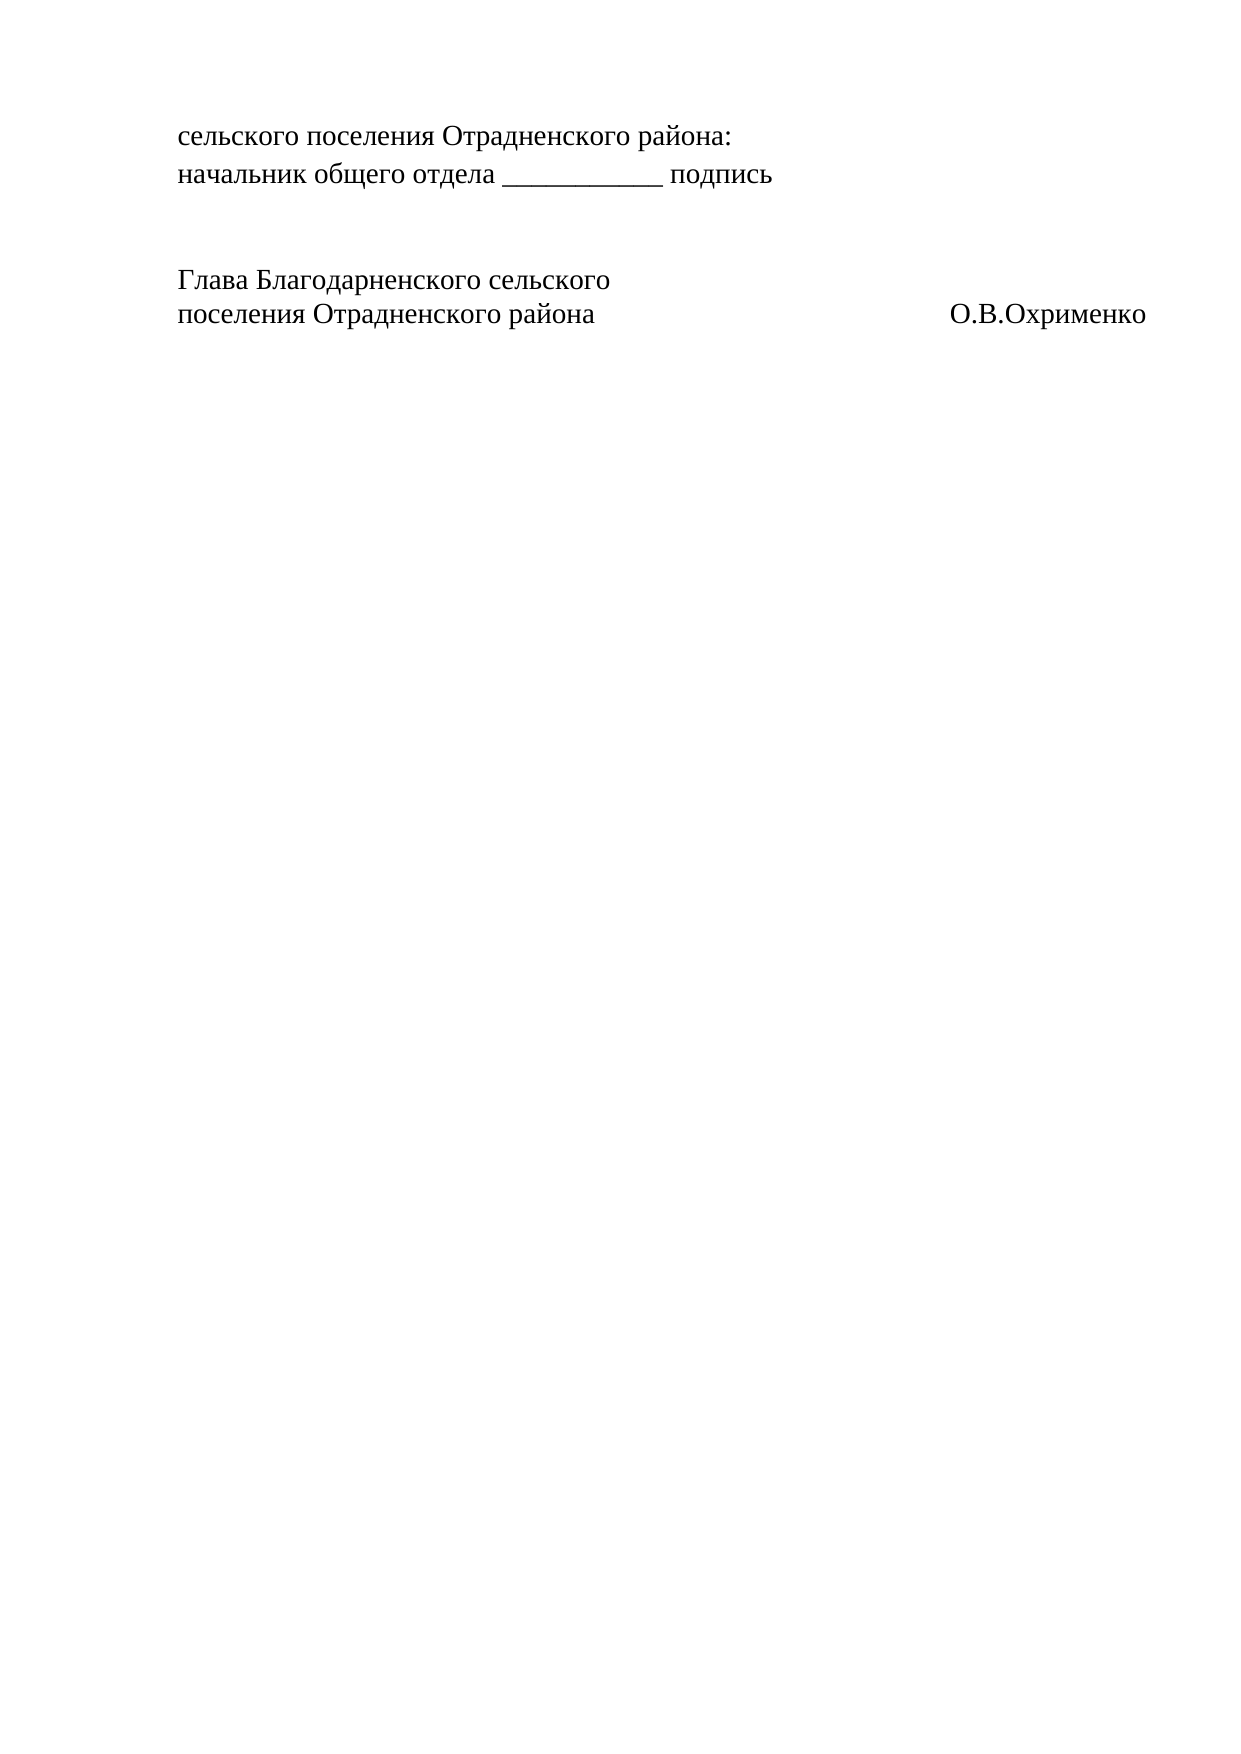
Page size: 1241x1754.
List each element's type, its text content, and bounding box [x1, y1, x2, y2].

text Глава Благодарненского сельского [177, 262, 1152, 296]
text поселения Отрадненского района О.В.Охрименко [177, 296, 1152, 329]
text сельского поселения Отрадненского района: [177, 118, 1152, 152]
text начальник общего отдела ___________ подпись [177, 157, 1152, 190]
